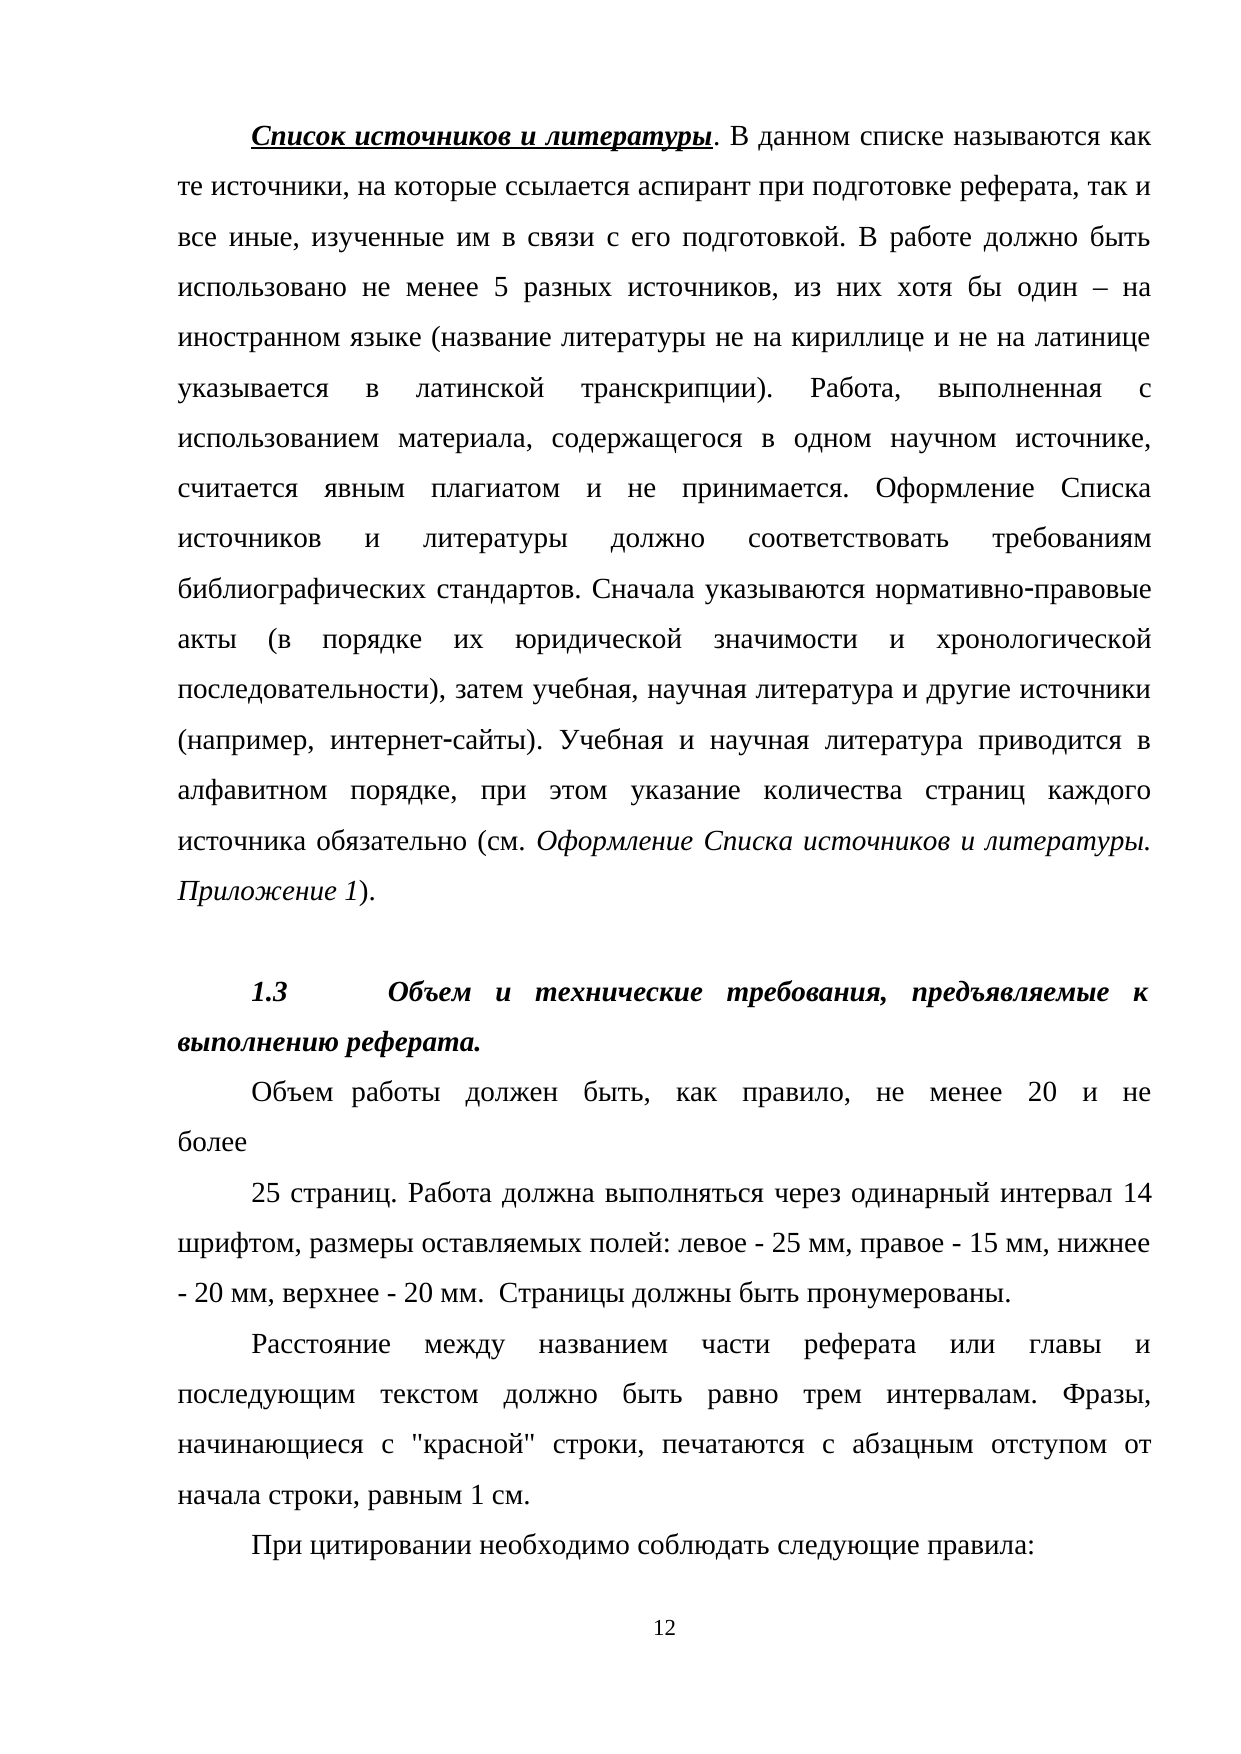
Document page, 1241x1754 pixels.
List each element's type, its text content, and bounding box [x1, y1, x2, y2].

text 25 страниц. Работа должна выполняться через одинарный интервал 14 шрифтом, размеры оставляемых полей: левое - 25 мм, правое - 15 мм, нижнее - 20 мм, верхнее - 20 мм. Страницы должны быть пронумерованы. [177, 1175, 1152, 1309]
list Список источников и литературы. В данном списке называются как те источники, на которые ссылается аспирант при подготовке реферата, так и все иные, изученные им в связи с его подготовкой. В работе должно быть использовано не менее 5 разных источников, из них хотя бы один – на иностранном языке (название литературы не на кириллице и не на латинице указывается в латинской транскрипции). Работа, выполненная с использованием материала, содержащегося в одном научном источнике, считается явным плагиатом и не принимается. Оформление Списка источников и литературы должно соответствовать требованиям библиографических стандартов. Сначала указываются нормативноправовые акты (в порядке их юридической значимости и хронологической последовательности), затем учебная, научная литература и другие источники (например, интернетсайты). Учебная и научная литература приводится в алфавитном порядке, при этом указание количества страниц каждого источника обязательно (см. Оформление Списка источников и литературы. Приложение 1). [177, 118, 1152, 907]
text Объем работы должен быть, как правило, не менее 20 и не более [177, 1074, 1152, 1158]
subtitle Объем и технические требования, предъявляемые к выполнению реферата. [177, 974, 1152, 1057]
text При цитировании необходимо соблюдать следующие правила: [177, 1527, 1152, 1561]
text Расстояние между названием части реферата или главы и последующим текстом должно быть равно трем интервалам. Фразы, начинающиеся с "красной" строки, печатаются с абзацным отступом от начала строки, равным 1 см. [177, 1326, 1152, 1510]
